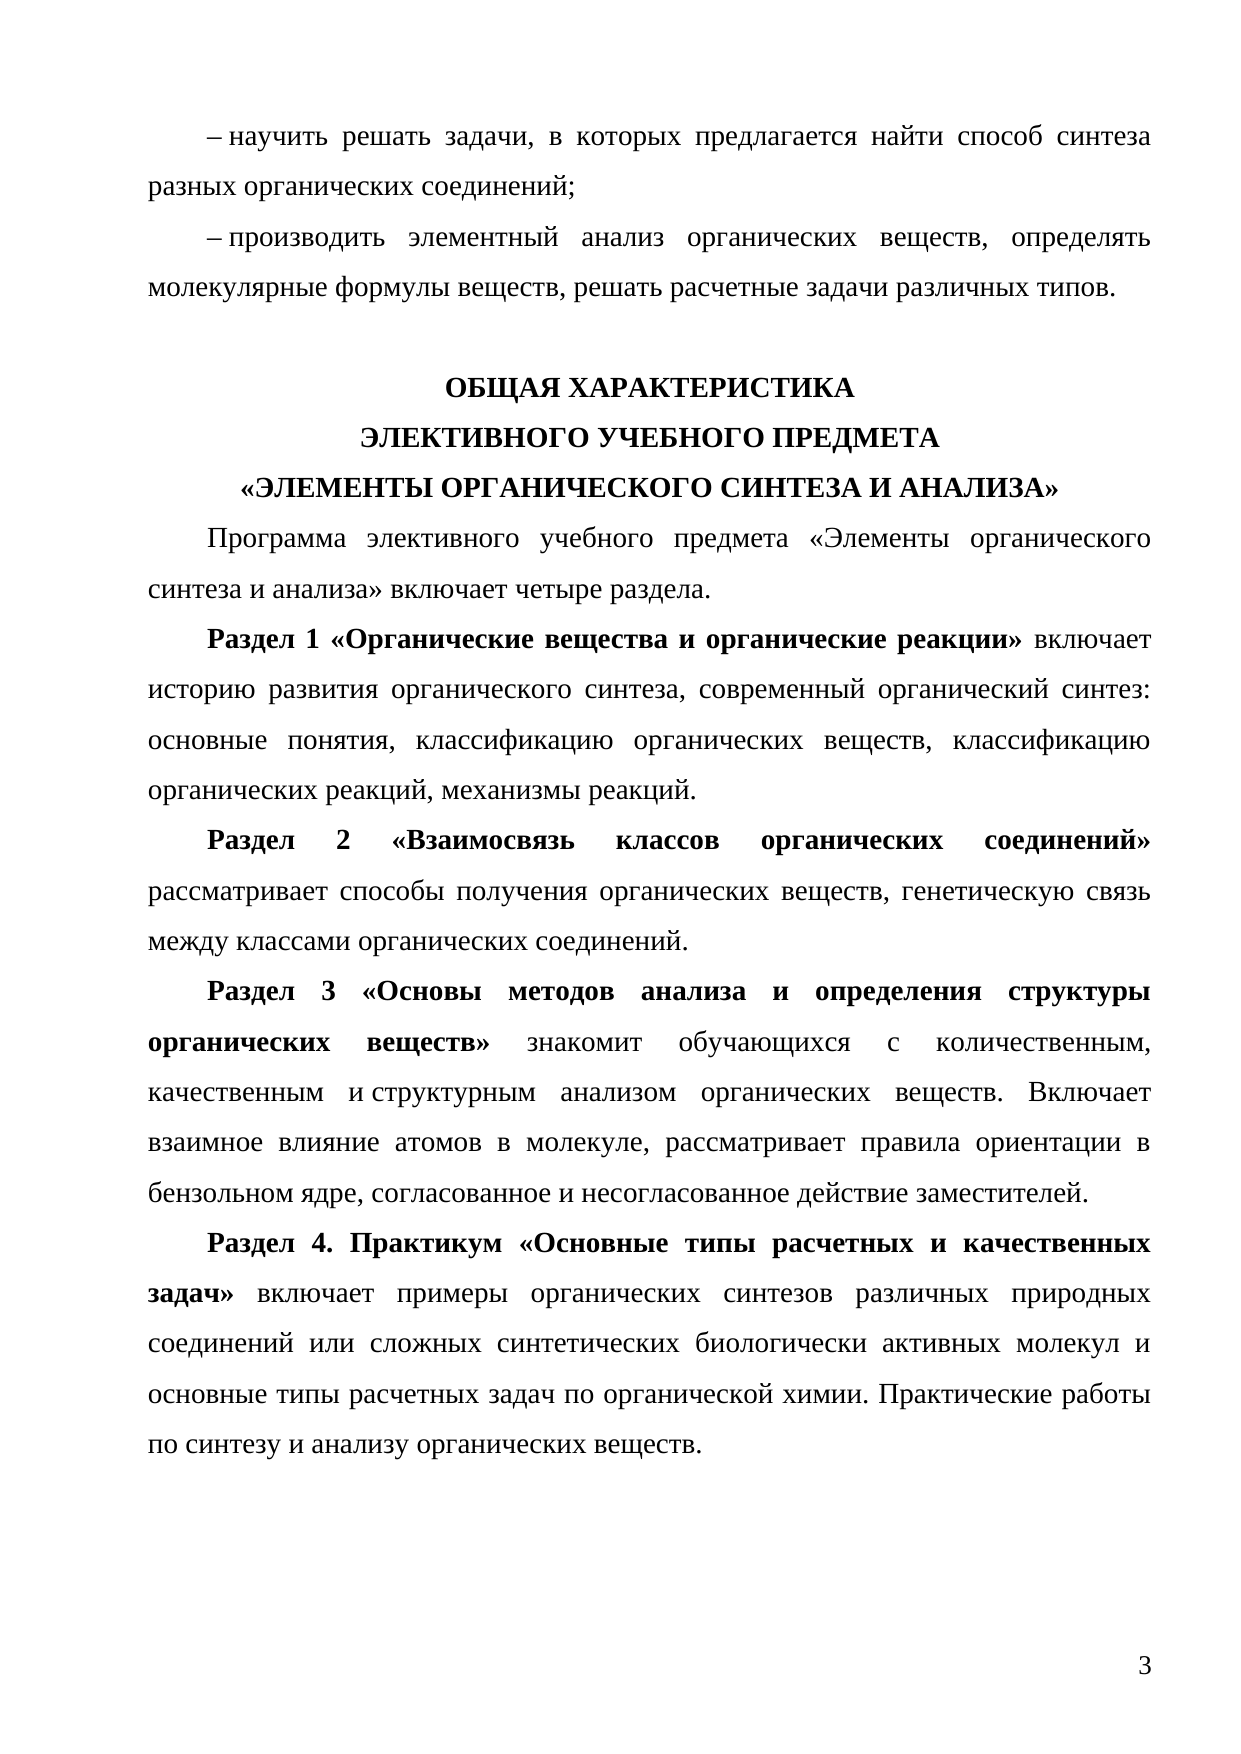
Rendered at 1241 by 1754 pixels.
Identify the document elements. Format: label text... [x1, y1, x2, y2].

text – производить элементный анализ органических веществ, определять молекулярные формулы веществ, решать расчетные задачи различных типов. [148, 219, 1152, 303]
text Раздел 4. Практикум «Основные типы расчетных и качественных задач» включает примеры органических синтезов различных природных соединений или сложных синтетических биологически активных молекул и основные типы расчетных задач по органической химии. Практические работы по синтезу и анализу органических веществ. [148, 1225, 1152, 1460]
text Раздел 1 «Органические вещества и органические реакции» включает историю развития органического синтеза, современный органический синтез: основные понятия, классификацию органических веществ, классификацию органических реакций, механизмы реакций. [148, 621, 1152, 806]
text Раздел 2 «Взаимосвязь классов органических соединений» рассматривает способы получения органических веществ, генетическую связь между классами органических соединений. [148, 822, 1152, 957]
text Программа элективного учебного предмета «Элементы органического синтеза и анализа» включает четыре раздела. [148, 521, 1152, 604]
text ОБЩАЯ ХАРАКТЕРИСТИКА ЭЛЕКТИВНОГО УЧЕБНОГО ПРЕДМЕТА «ЭЛЕМЕНТЫ ОРГАНИЧЕСКОГО СИНТЕЗА И АНАЛИЗА» [148, 370, 1152, 504]
text – научить решать задачи, в которых предлагается найти способ синтеза разных органических соединений; [148, 118, 1152, 202]
text Раздел 3 «Основы методов анализа и определения структуры органических веществ» знакомит обучающихся с количественным, качественным и структурным анализом органических веществ. Включает взаимное влияние атомов в молекуле, рассматривает правила ориентации в бензольном ядре, согласованное и несогласованное действие заместителей. [148, 973, 1152, 1208]
